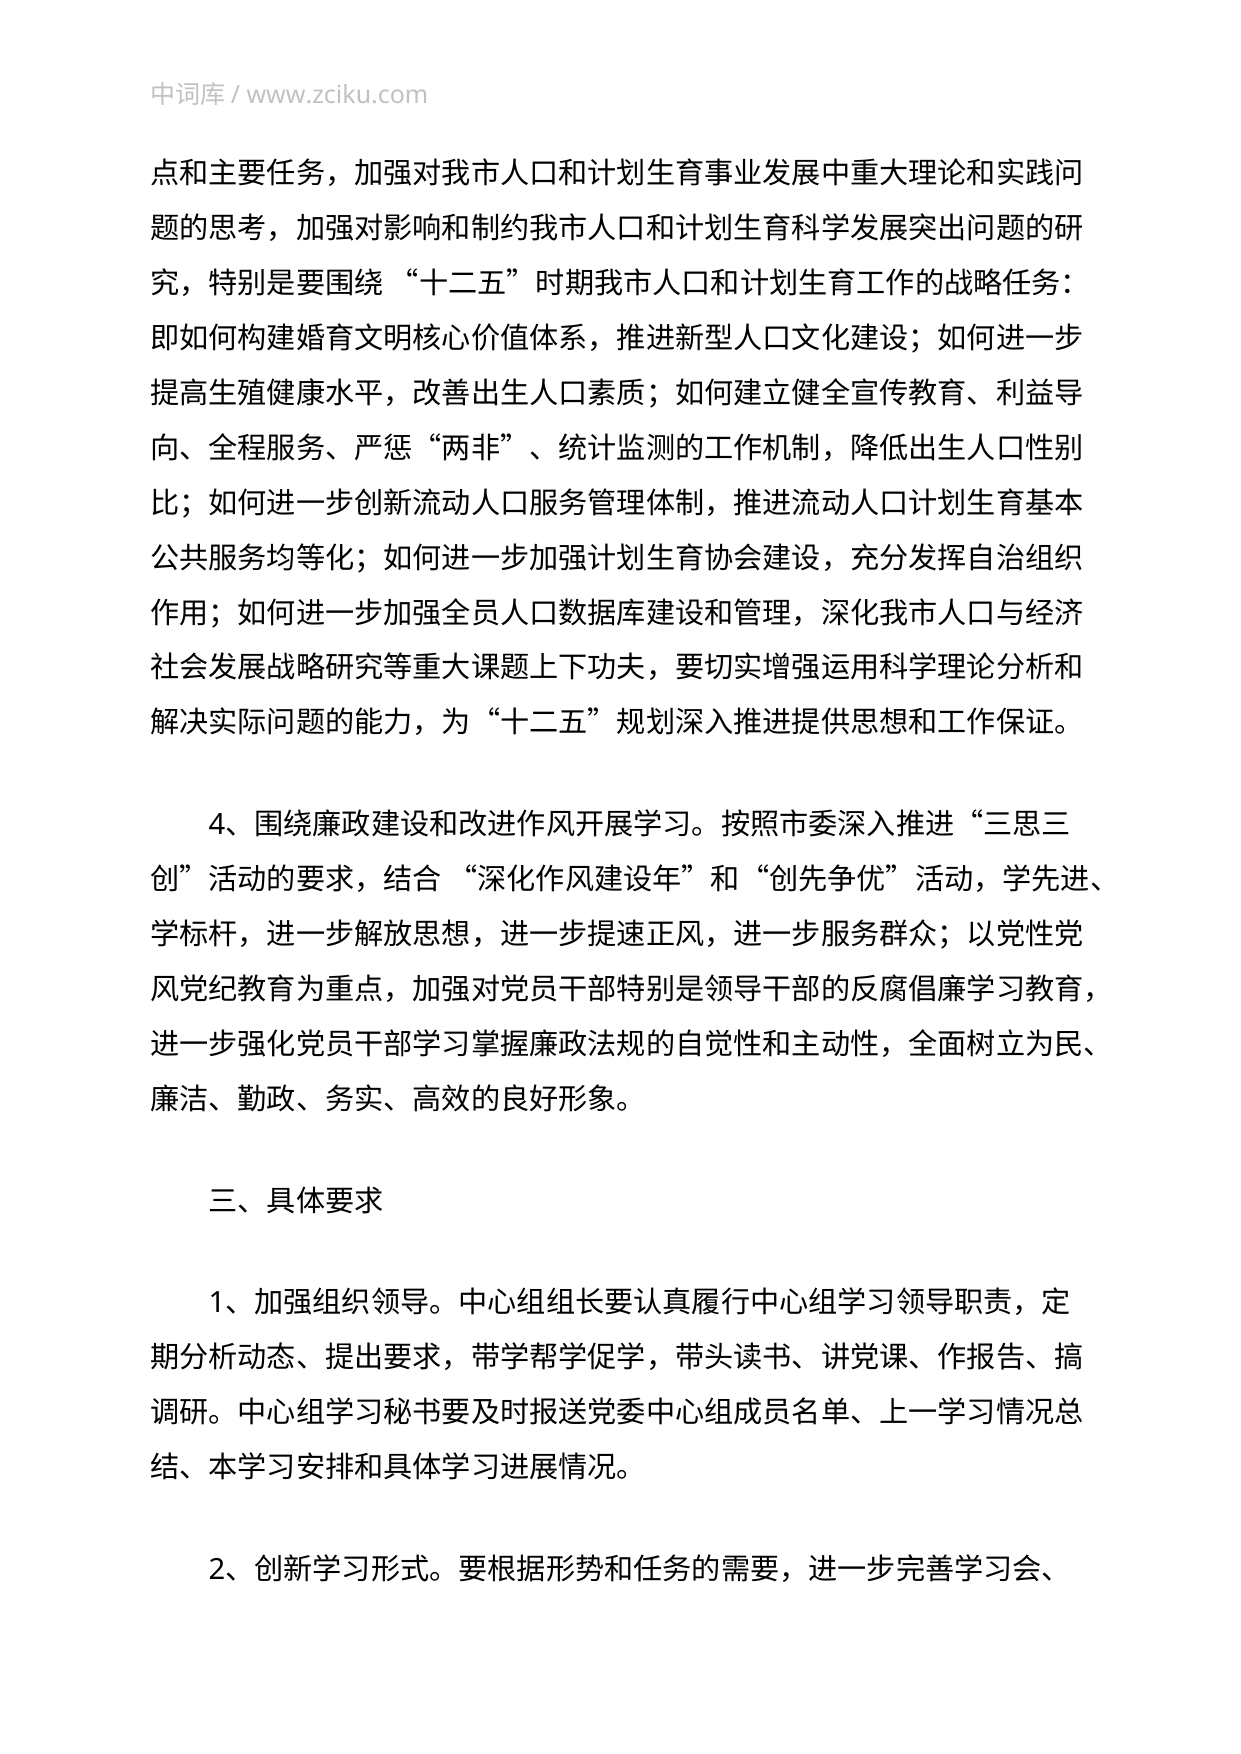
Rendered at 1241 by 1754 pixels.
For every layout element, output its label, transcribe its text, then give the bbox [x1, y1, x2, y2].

text 4、围绕廉政建设和改进作风开展学习。按照市委深入推进“三思三创”活动的要求，结合 “深化作风建设年”和“创先争优”活动，学先进、学标杆，进一步解放思想，进一步提速正风，进一步服务群众；以党性党风党纪教育为重点，加强对党员干部特别是领导干部的反腐倡廉学习教育，进一步强化党员干部学习掌握廉政法规的自觉性和主动性，全面树立为民、廉洁、勤政、务实、高效的良好形象。 [150, 801, 1090, 1118]
text 三、具体要求 [150, 1177, 1090, 1219]
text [150, 150, 1090, 741]
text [150, 1545, 1090, 1588]
text 1、加强组织领导。中心组组长要认真履行中心组学习领导职责，定期分析动态、提出要求，带学帮学促学，带头读书、讲党课、作报告、搞调研。中心组学习秘书要及时报送党委中心组成员名单、上一学习情况总结、本学习安排和具体学习进展情况。 [150, 1279, 1090, 1486]
